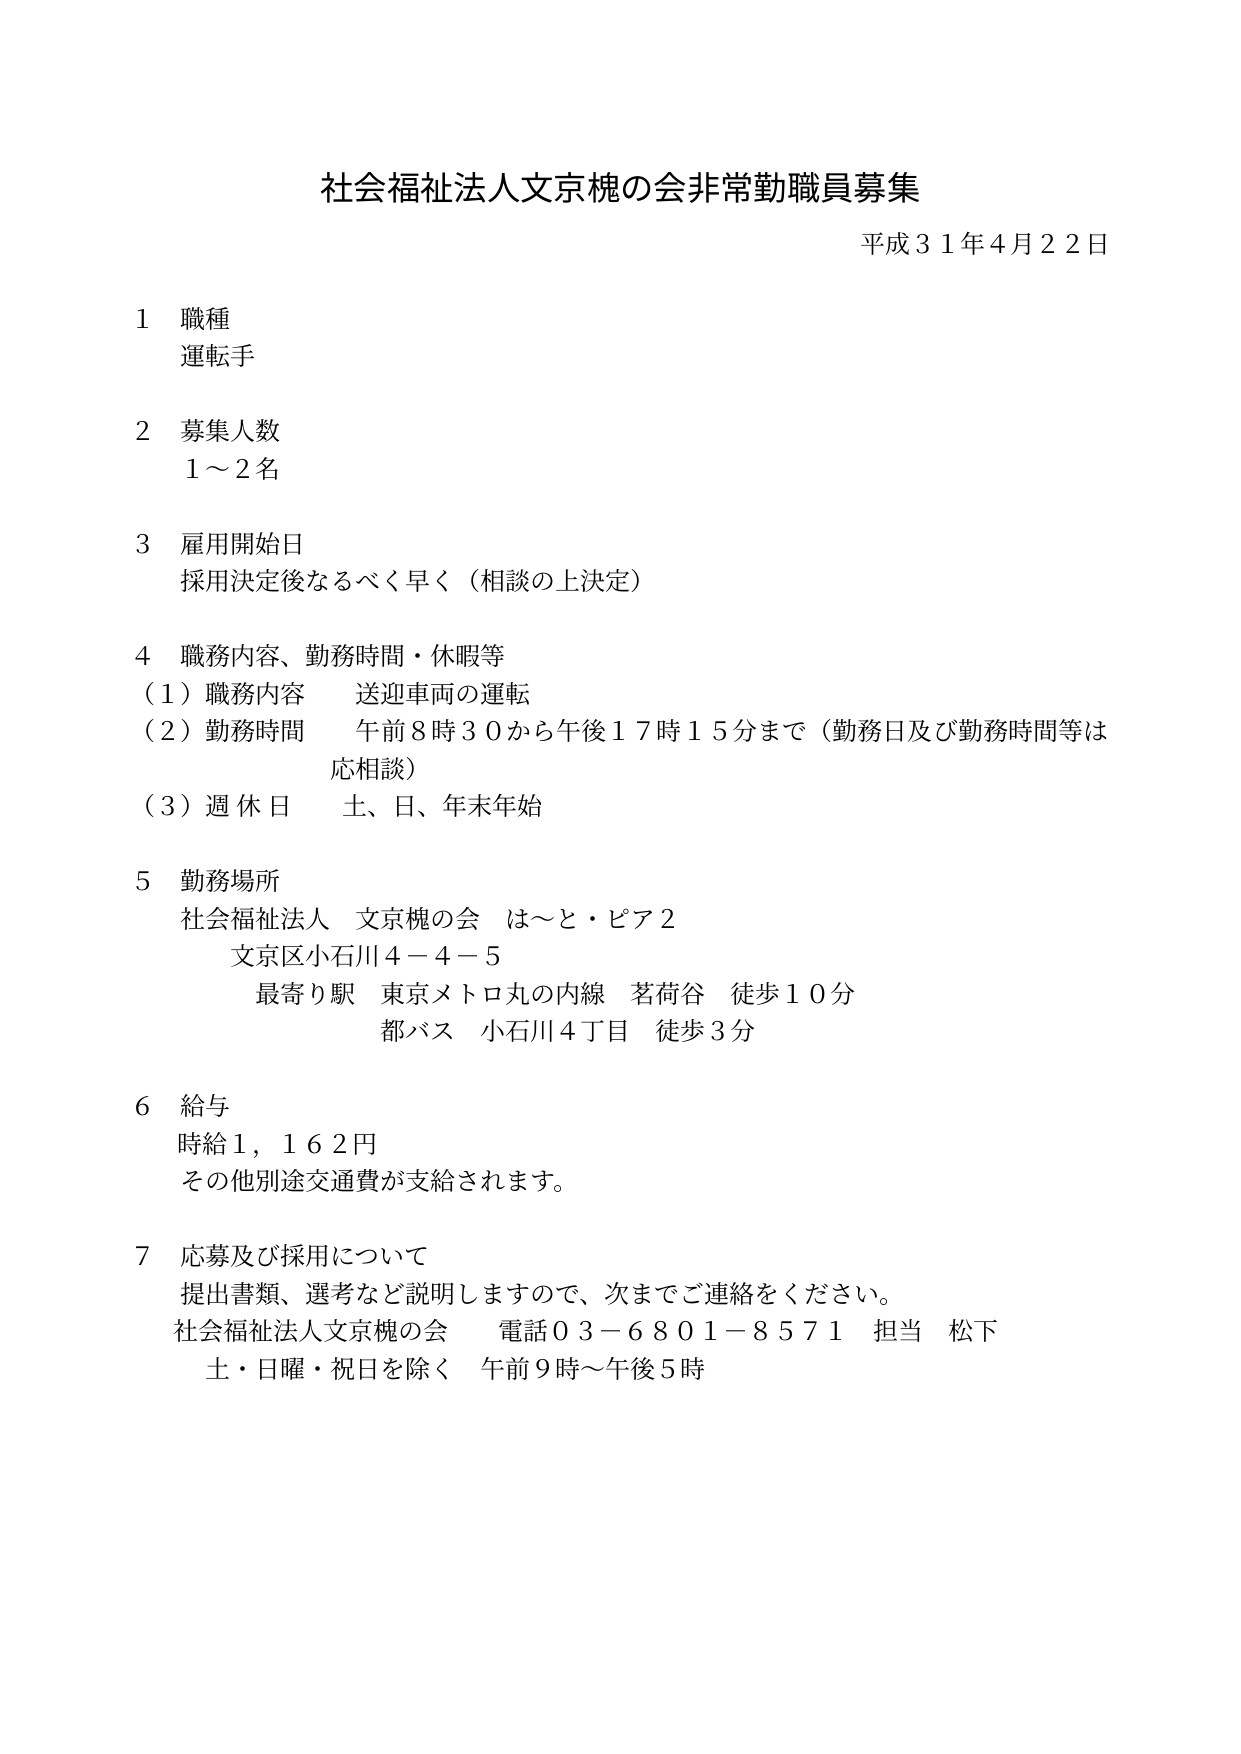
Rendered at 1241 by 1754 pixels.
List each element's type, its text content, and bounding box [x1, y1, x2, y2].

text 社会福祉法人 文京槐の会 は～と・ピア２ [130, 899, 1110, 936]
text （３）週休日 土、日、年末年始 [130, 786, 1110, 824]
text その他別途交通費が支給されます。 [130, 1161, 1110, 1199]
text 採用決定後なるべく早く（相談の上決定） [130, 561, 1110, 599]
text ５ 勤務場所 [130, 861, 1110, 899]
text 最寄り駅 東京メトロ丸の内線 茗荷谷 徒歩１０分 [130, 974, 1110, 1011]
text 運転手 [130, 336, 1110, 374]
text １～２名 [130, 449, 1110, 486]
text ４ 職務内容、勤務時間・休暇等 [130, 636, 1110, 674]
text 社会福祉法人文京槐の会 電話０３－６８０１－８５７１ 担当 松下 [174, 1311, 1110, 1349]
text （１）職務内容 送迎車両の運転 [130, 674, 1110, 711]
text （２）勤務時間 午前８時３０から午後１７時１５分まで（勤務日及び勤務時間等は応相談） [130, 711, 1110, 786]
text 土・日曜・祝日を除く 午前９時～午後５時 [130, 1349, 1110, 1386]
text 時給１，１６２円 [152, 1124, 1110, 1161]
text ７ 応募及び採用について [130, 1236, 1110, 1274]
text 社会福祉法人文京槐の会非常勤職員募集 [130, 149, 1110, 224]
text ２ 募集人数 [130, 411, 1110, 449]
text ６ 給与 [130, 1086, 1110, 1124]
text 都バス 小石川４丁目 徒歩３分 [130, 1011, 1110, 1049]
text 平成３１年４月２２日 [130, 224, 1110, 261]
text ３ 雇用開始日 [130, 524, 1110, 561]
text １ 職種 [130, 299, 1110, 336]
text 提出書類、選考など説明しますので、次までご連絡をください。 [130, 1274, 1110, 1311]
text 文京区小石川４－４－５ [130, 936, 1110, 974]
